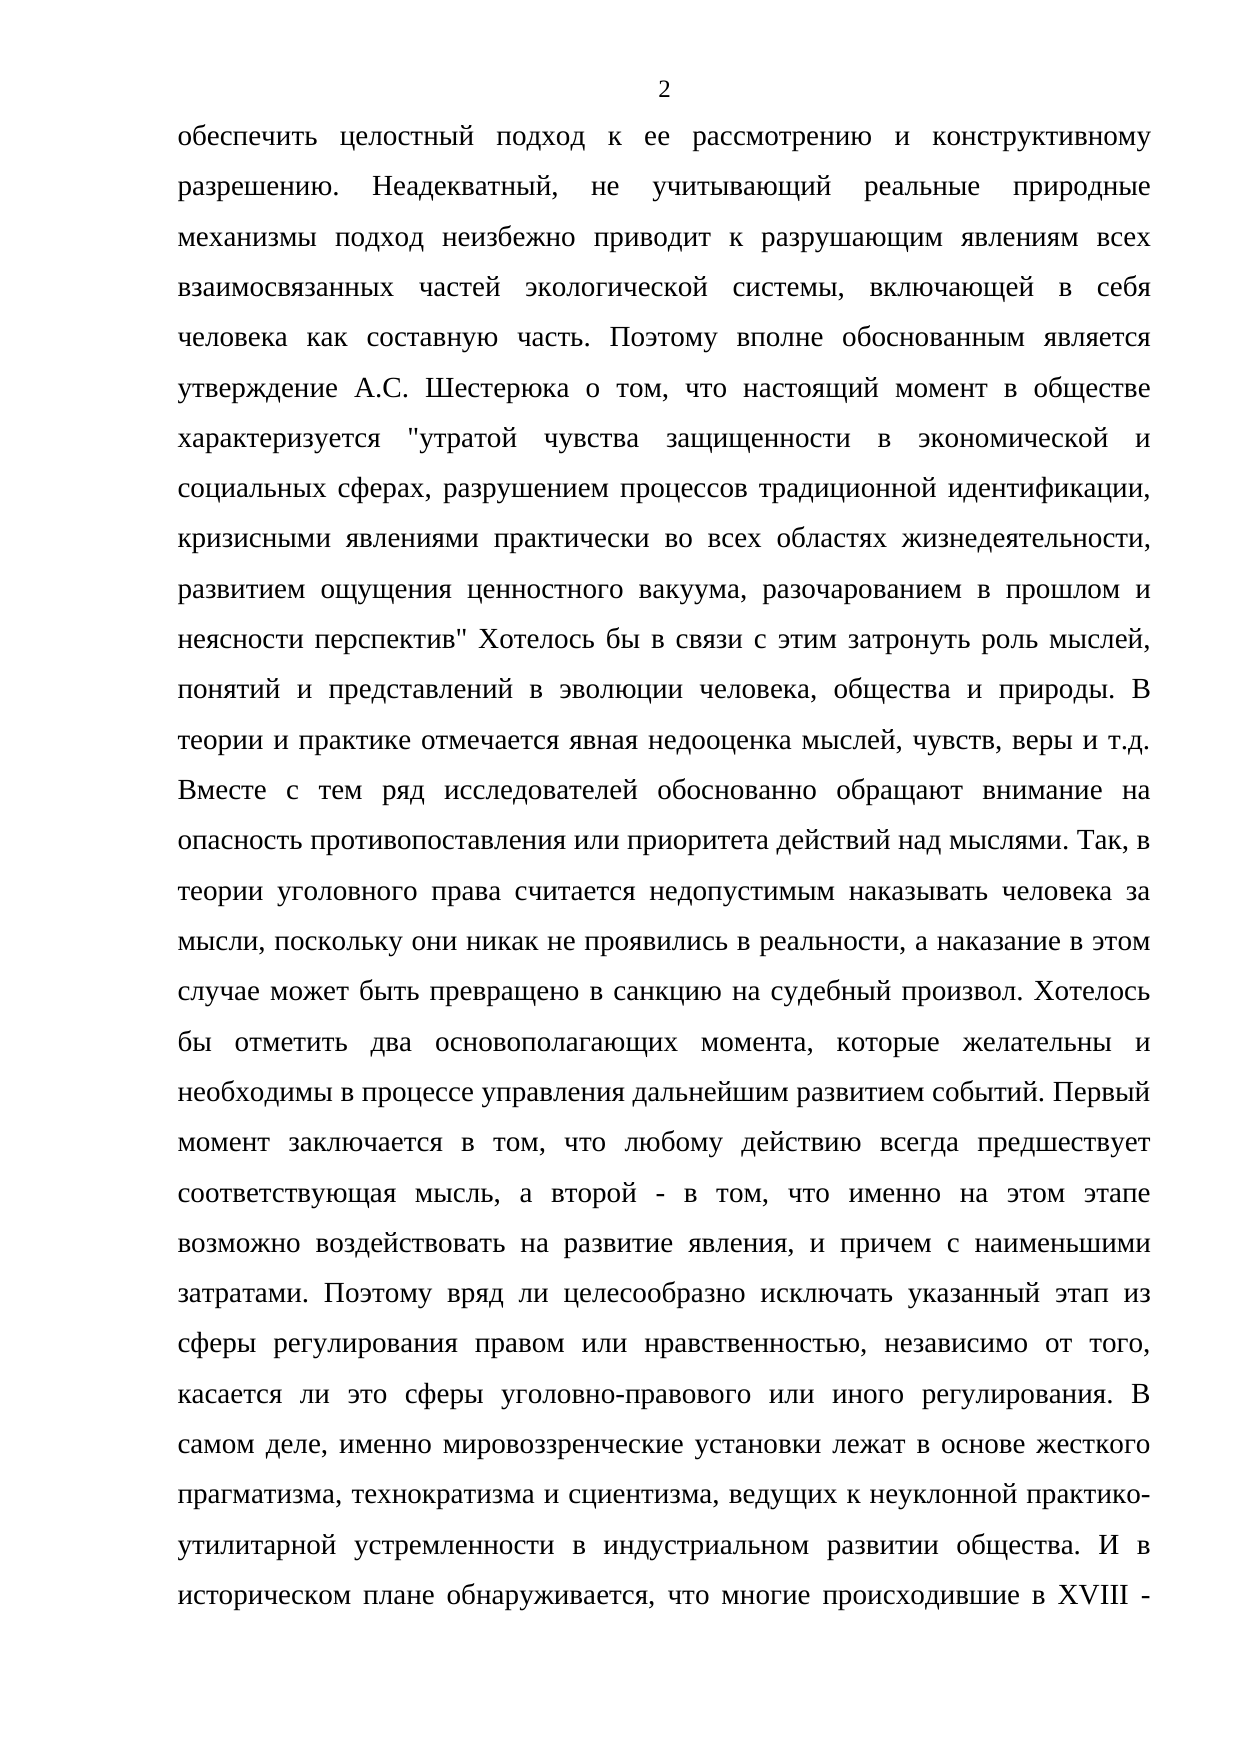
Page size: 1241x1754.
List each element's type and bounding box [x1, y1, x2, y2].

text [177, 118, 1152, 1611]
